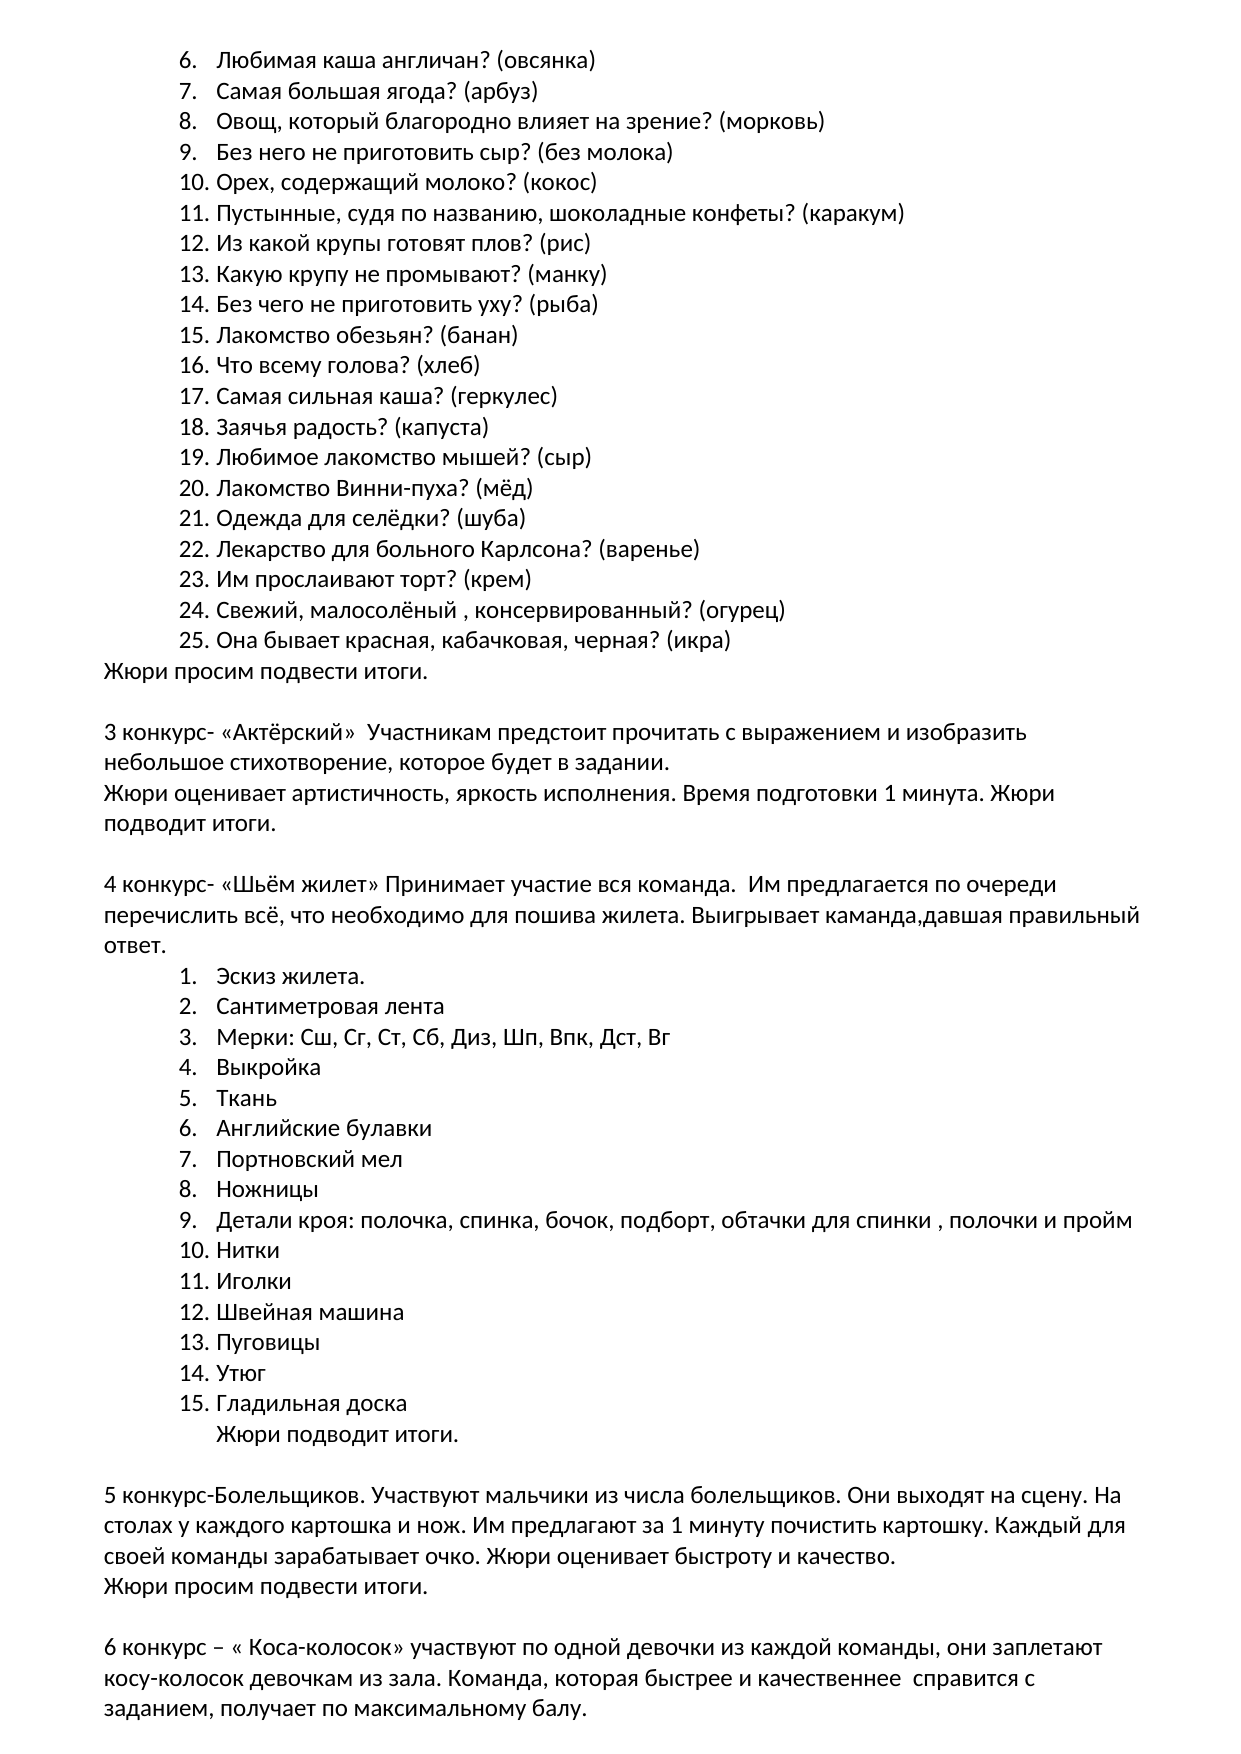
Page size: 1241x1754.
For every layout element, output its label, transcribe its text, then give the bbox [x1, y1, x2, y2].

text 4 конкурс- «Шьём жилет» Принимает участие вся команда. Им предлагается по очереди перечислить всё, что необходимо для пошива жилета. Выигрывает каманда,давшая правильный ответ. [103, 868, 1152, 960]
list Без него не приготовить сыр? (без молока) [178, 136, 1152, 166]
text Жюри просим подвести итоги. [103, 1570, 1152, 1601]
list Лекарство для больного Карлсона? (варенье) [178, 533, 1152, 563]
list Любимое лакомство мышей? (сыр) [178, 441, 1152, 472]
text 5 конкурс-Болельщиков. Участвуют мальчики из числа болельщиков. Они выходят на сцену. На столах у каждого картошка и нож. Им предлагают за 1 минуту почистить картошку. Каждый для своей команды зарабатывает очко. Жюри оценивает быстроту и качество. [103, 1479, 1152, 1570]
list Из какой крупы готовят плов? (рис) [178, 227, 1152, 258]
list Эскиз жилета. [178, 960, 1152, 991]
list Самая большая ягода? (арбуз) [178, 75, 1152, 105]
list Выкройка [178, 1052, 1152, 1082]
list Детали кроя: полочка, спинка, бочок, подборт, обтачки для спинки , полочки и пройм [178, 1204, 1152, 1235]
list Ткань [178, 1082, 1152, 1113]
list Она бывает красная, кабачковая, черная? (икра) [178, 624, 1152, 655]
list Им прослаивают торт? (крем) [178, 563, 1152, 594]
list Английские булавки [178, 1113, 1152, 1143]
list Самая сильная каша? (геркулес) [178, 380, 1152, 411]
list Свежий, малосолёный , консервированный? (огурец) [178, 594, 1152, 624]
list Мерки: Сш, Сг, Ст, Сб, Диз, Шп, Впк, Дст, Вг [178, 1021, 1152, 1052]
list Пуговицы [178, 1326, 1152, 1357]
list Лакомство Винни-пуха? (мёд) [178, 472, 1152, 502]
text Жюри просим подвести итоги. [103, 655, 1152, 685]
text Жюри оценивает артистичность, яркость исполнения. Время подготовки 1 минута. Жюри подводит итоги. [103, 777, 1152, 838]
list Овощ, который благородно влияет на зрение? (морковь) [178, 105, 1152, 136]
list Без чего не приготовить уху? (рыба) [178, 288, 1152, 319]
text Жюри подводит итоги. [216, 1418, 1152, 1448]
list Утюг [178, 1357, 1152, 1387]
list Портновский мел [178, 1143, 1152, 1174]
list Заячья радость? (капуста) [178, 411, 1152, 441]
list Иголки [178, 1265, 1152, 1296]
list Ножницы [178, 1174, 1152, 1204]
text 6 конкурс – « Коса-колосок» участвуют по одной девочки из каждой команды, они заплетают косу-колосок девочкам из зала. Команда, которая быстрее и качественнее справится с заданием, получает по максимальному балу. [103, 1631, 1152, 1723]
list Любимая каша англичан? (овсянка) [178, 44, 1152, 75]
list Какую крупу не промывают? (манку) [178, 258, 1152, 288]
list Нитки [178, 1235, 1152, 1265]
list Что всему голова? (хлеб) [178, 349, 1152, 380]
list Швейная машина [178, 1296, 1152, 1326]
list Одежда для селёдки? (шуба) [178, 502, 1152, 533]
text 3 конкурс- «Актёрский» Участникам предстоит прочитать с выражением и изобразить небольшое стихотворение, которое будет в задании. [103, 716, 1152, 777]
list Сантиметровая лента [178, 991, 1152, 1021]
list Орех, содержащий молоко? (кокос) [178, 166, 1152, 197]
list Гладильная доска [178, 1387, 1152, 1418]
list Пустынные, судя по названию, шоколадные конфеты? (каракум) [178, 197, 1152, 227]
list Лакомство обезьян? (банан) [178, 319, 1152, 349]
